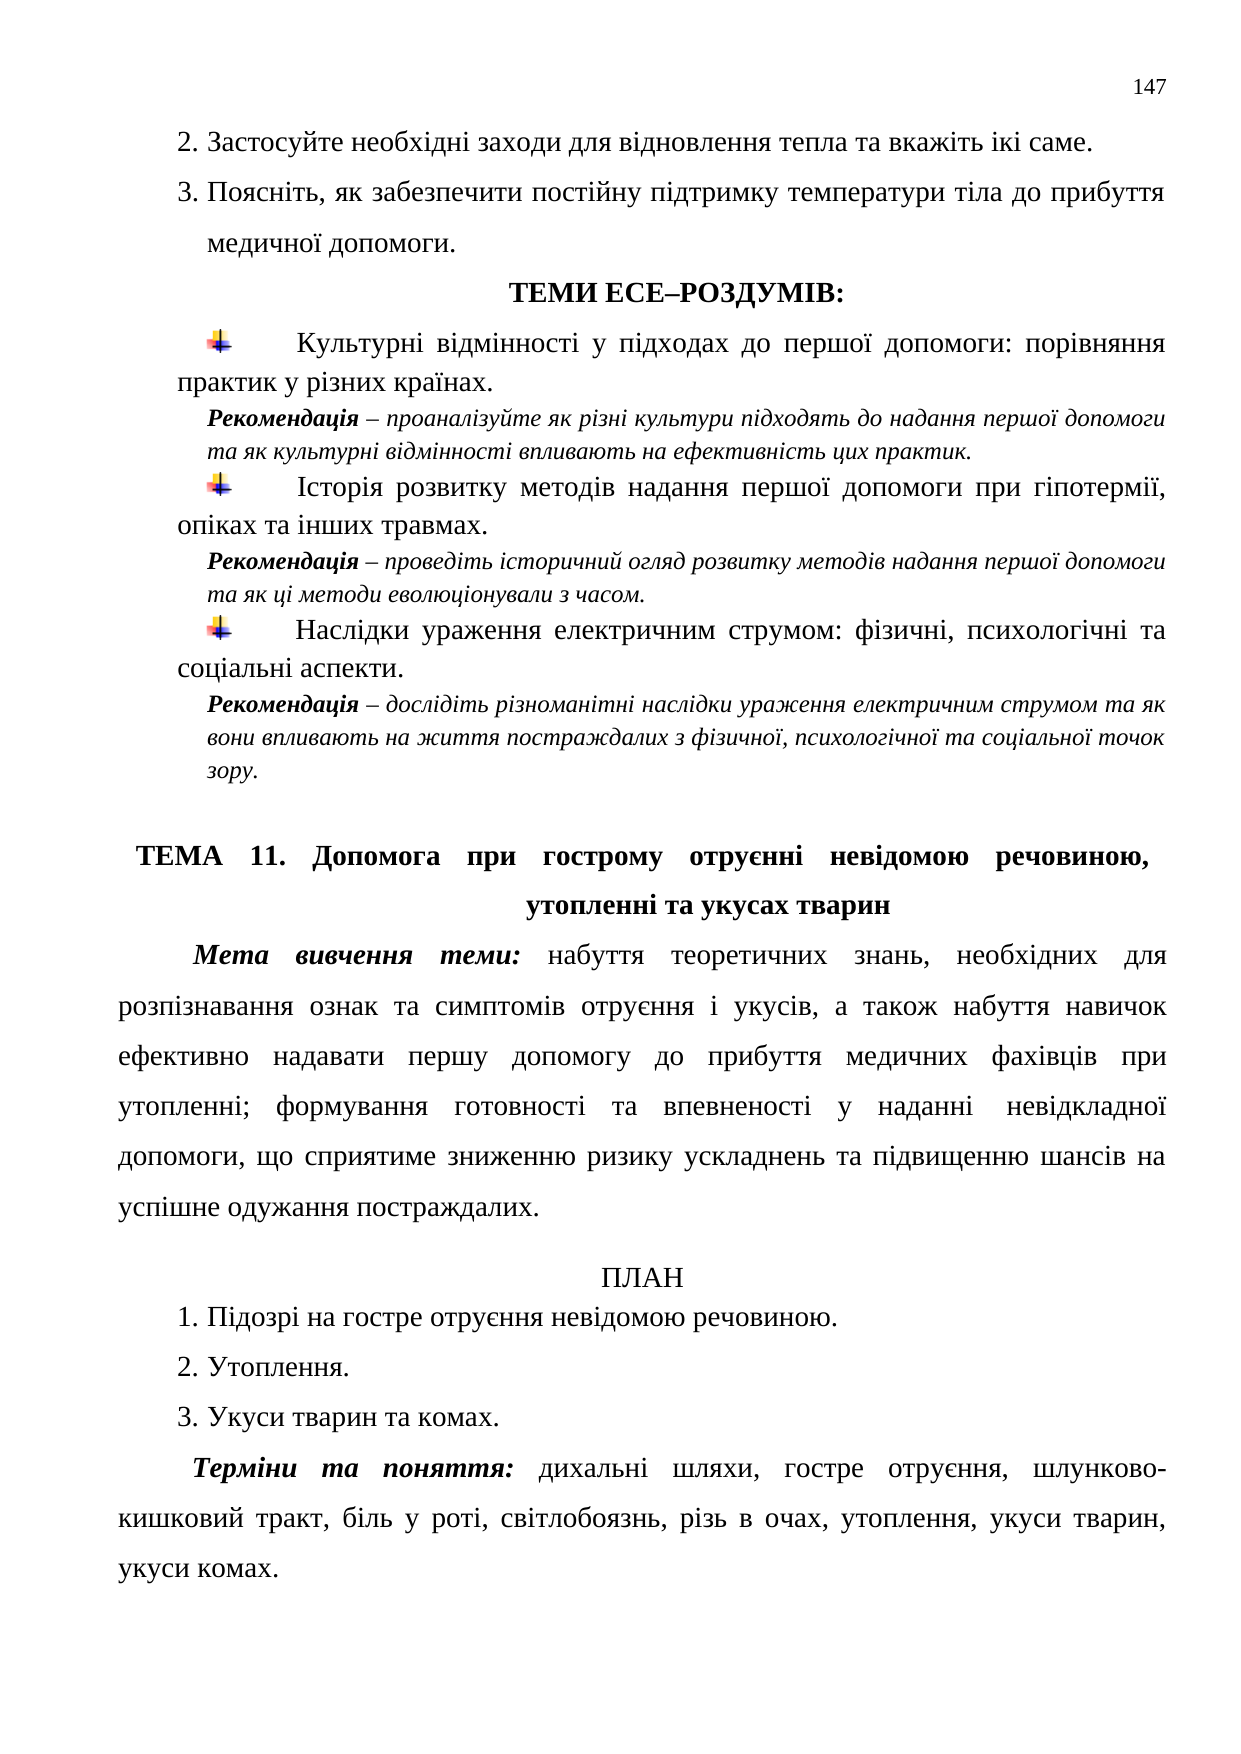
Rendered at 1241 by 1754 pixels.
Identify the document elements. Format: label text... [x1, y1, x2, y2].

text ПЛАН [205, 1260, 1080, 1294]
text Рекомендація – проаналізуйте як різні культури підходять до надання першої допомоги та як культурні відмінності впливають на ефективність цих практик. [207, 403, 1166, 464]
text ТЕМИ ЕСЕ–РОЗДУМІВ: [508, 276, 1194, 309]
picture [206, 472, 232, 496]
text Рекомендація – дослідіть різноманітні наслідки ураження електричним струмом та як вони впливають на життя постраждалих з фізичної, психологічної та соціальної точок зору. [207, 689, 1166, 784]
list Поясніть, як забезпечити постійну підтримку температури тіла до прибуття медичної допомоги. [177, 174, 1167, 258]
text ТЕМА 11. Допомога при гострому отруєнні невідомою речовиною, утопленні та укусах тварин [136, 838, 1149, 921]
text Наслідки ураження електричним струмом: фізичні, психологічні та соціальні аспекти. [177, 612, 1166, 684]
list Застосуйте необхідні заходи для відновлення тепла та вкажіть ікі саме. [177, 124, 1194, 158]
list Утоплення. [177, 1349, 1194, 1382]
list Підозрі на гостре отруєння невідомою речовиною. [177, 1299, 1194, 1332]
text Терміни та поняття: дихальні шляхи, гостре отруєння, шлунково- кишковий тракт, біль у роті, світлобоязнь, різь в очах, утоплення, укуси тварин, укуси комах. [118, 1450, 1167, 1584]
list Укуси тварин та комах. [177, 1399, 1194, 1433]
text Рекомендація – проведіть історичний огляд розвитку методів надання першої допомоги та як ці методи еволюціонували з часом. [207, 546, 1166, 608]
text Культурні відмінності у підходах до першої допомоги: порівняння практик у різних країнах. [177, 325, 1166, 397]
picture [206, 615, 232, 640]
text Історія розвитку методів надання першої допомоги при гіпотермії, опіках та інших травмах. [177, 469, 1166, 541]
text Мета вивчення теми: набуття теоретичних знань, необхідних для розпізнавання ознак та симптомів отруєння і укусів, а також набуття навичок ефективно надавати першу допомогу до прибуття медичних фахівців при утопленні; формування готовності та впевненості у наданні невідкладної допомоги, що сприятиме зниженню ризику ускладнень та підвищенню шансів на успішне одужання постраждалих. [118, 937, 1167, 1222]
picture [206, 329, 232, 353]
